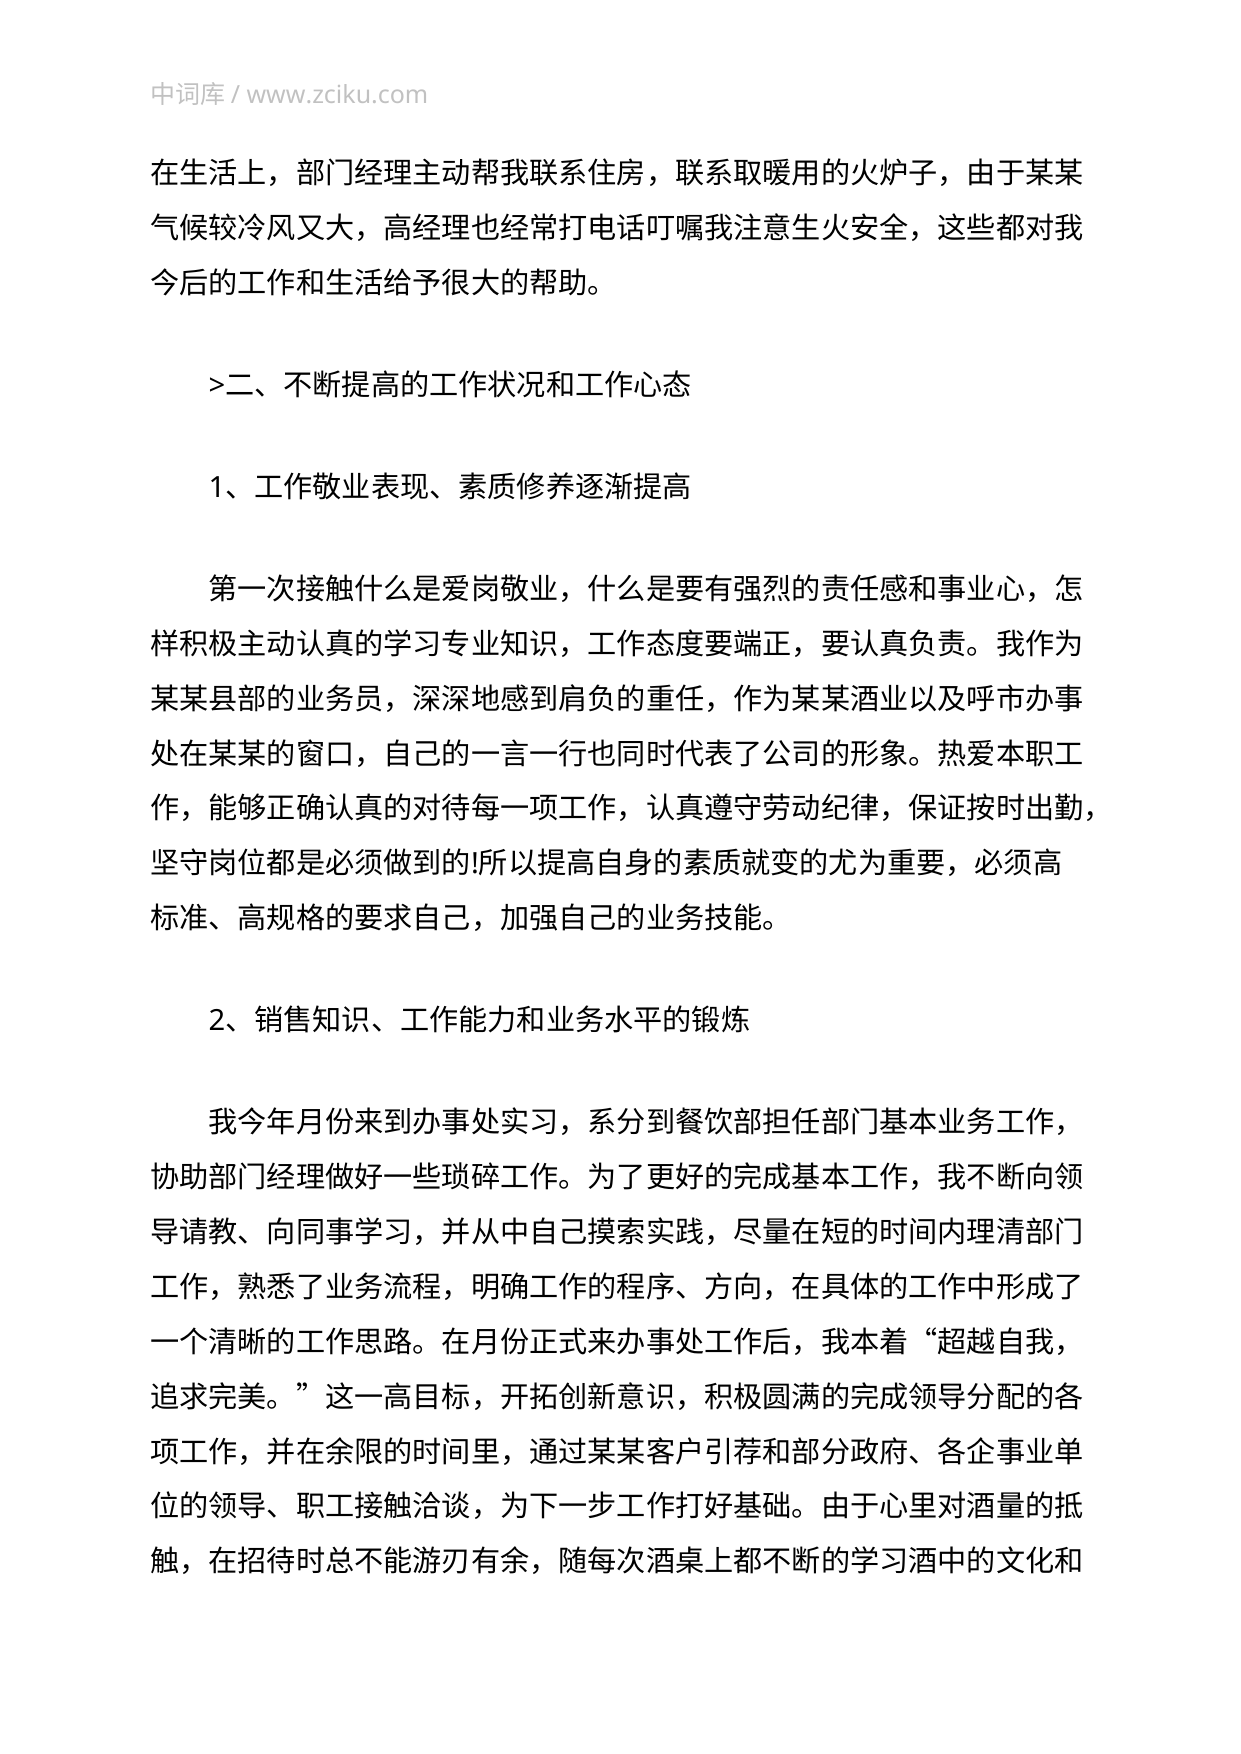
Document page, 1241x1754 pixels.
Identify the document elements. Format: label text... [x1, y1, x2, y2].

text 1、工作敬业表现、素质修养逐渐提高 [150, 463, 1090, 506]
text 第一次接触什么是爱岗敬业，什么是要有强烈的责任感和事业心，怎样积极主动认真的学习专业知识，工作态度要端正，要认真负责。我作为某某县部的业务员，深深地感到肩负的重任，作为某某酒业以及呼市办事处在某某的窗口，自己的一言一行也同时代表了公司的形象。热爱本职工作，能够正确认真的对待每一项工作，认真遵守劳动纪律，保证按时出勤，坚守岗位都是必须做到的!所以提高自身的素质就变的尤为重要，必须高标准、高规格的要求自己，加强自己的业务技能。 [150, 566, 1090, 937]
text 2、销售知识、工作能力和业务水平的锻炼 [150, 997, 1090, 1039]
text >二、不断提高的工作状况和工作心态 [150, 362, 1090, 404]
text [150, 150, 1090, 302]
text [150, 1099, 1090, 1580]
